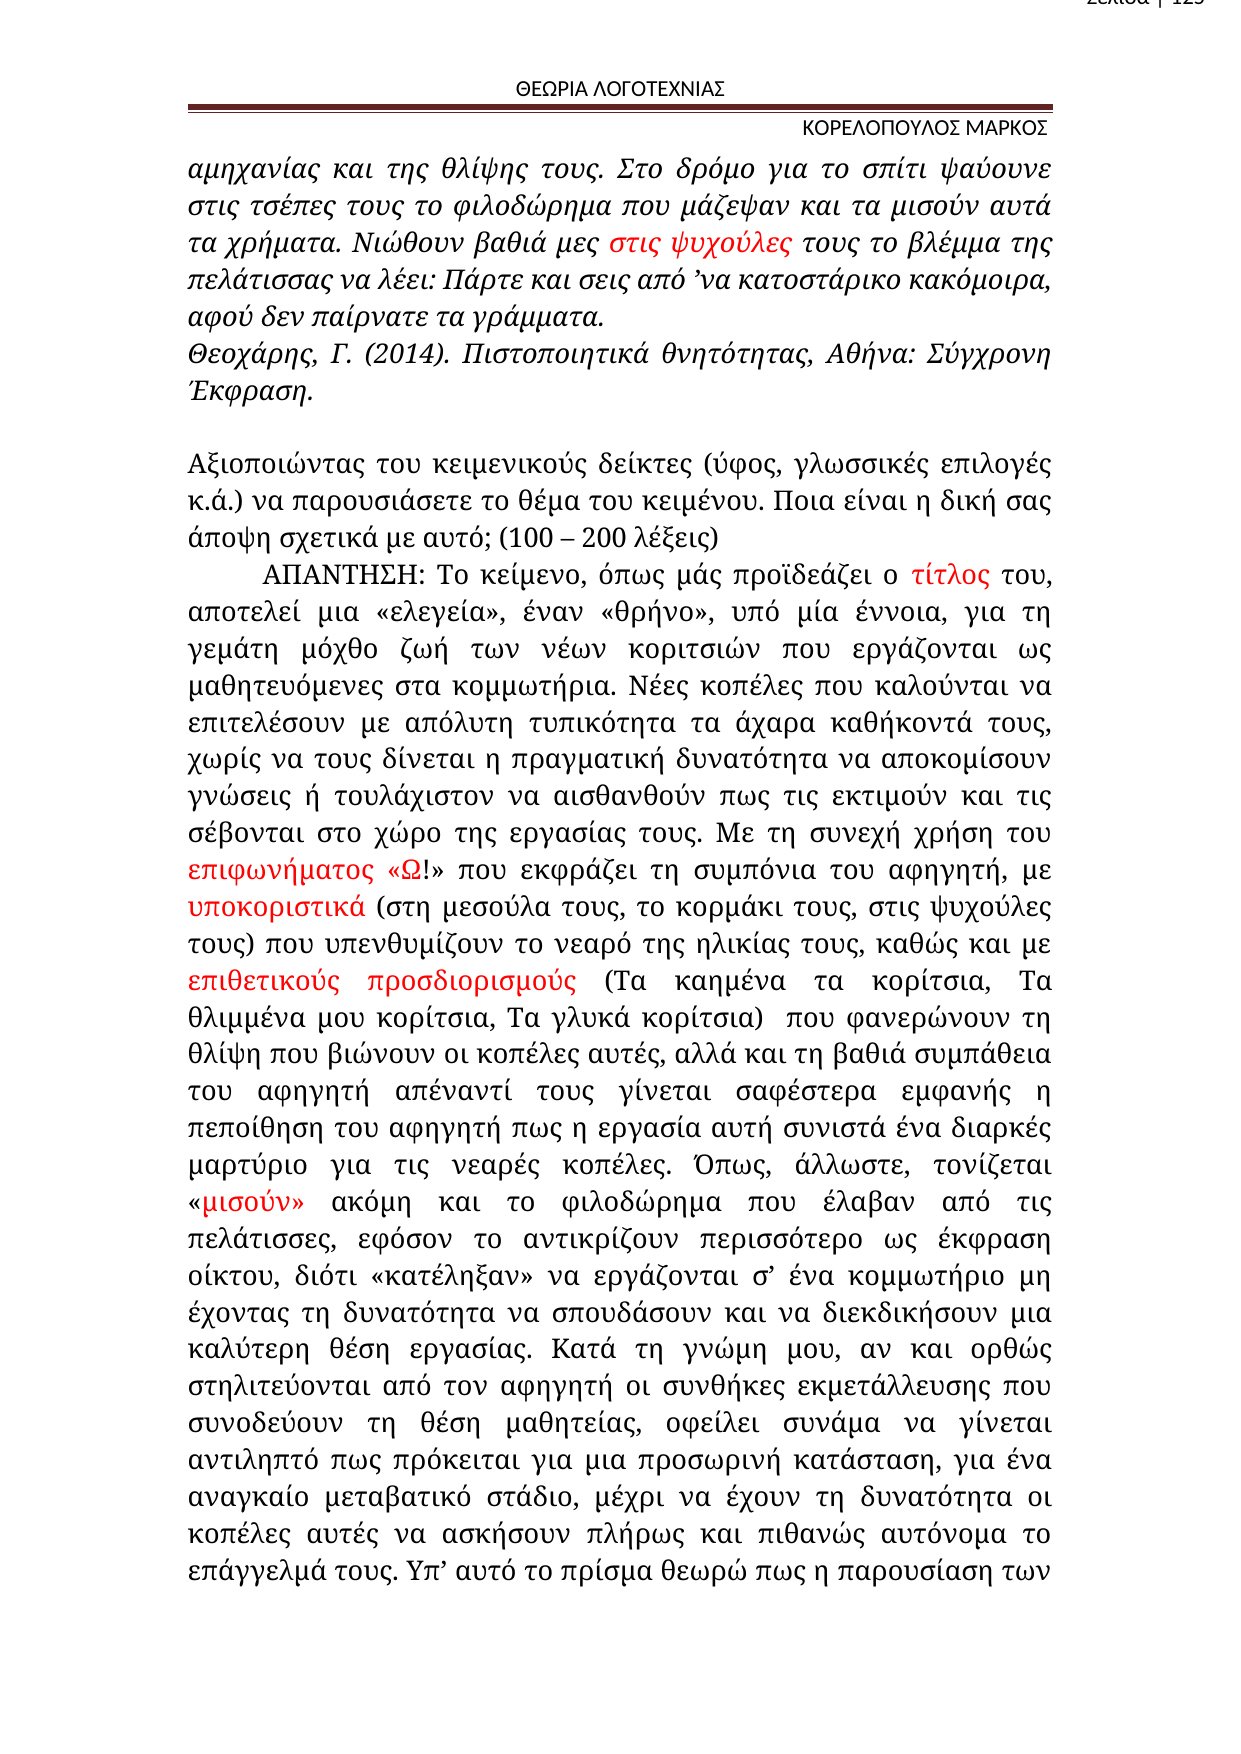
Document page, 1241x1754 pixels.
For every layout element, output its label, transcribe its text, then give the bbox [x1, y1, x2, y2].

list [187, 150, 1053, 334]
text Θεοχάρης, Γ. (2014). Πιστοποιητικά θνητότητας, Αθήνα: Σύγχρονη Έκφραση. [187, 334, 1053, 408]
text Αξιοποιώντας του κειμενικούς δείκτες (ύφος, γλωσσικές επιλογές κ.ά.) να παρουσιάσετε το θέμα του κειμένου. Ποια είναι η δική σας άποψη σχετικά με αυτό; (100 – 200 λέξεις) [187, 445, 1053, 556]
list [187, 556, 1053, 1588]
